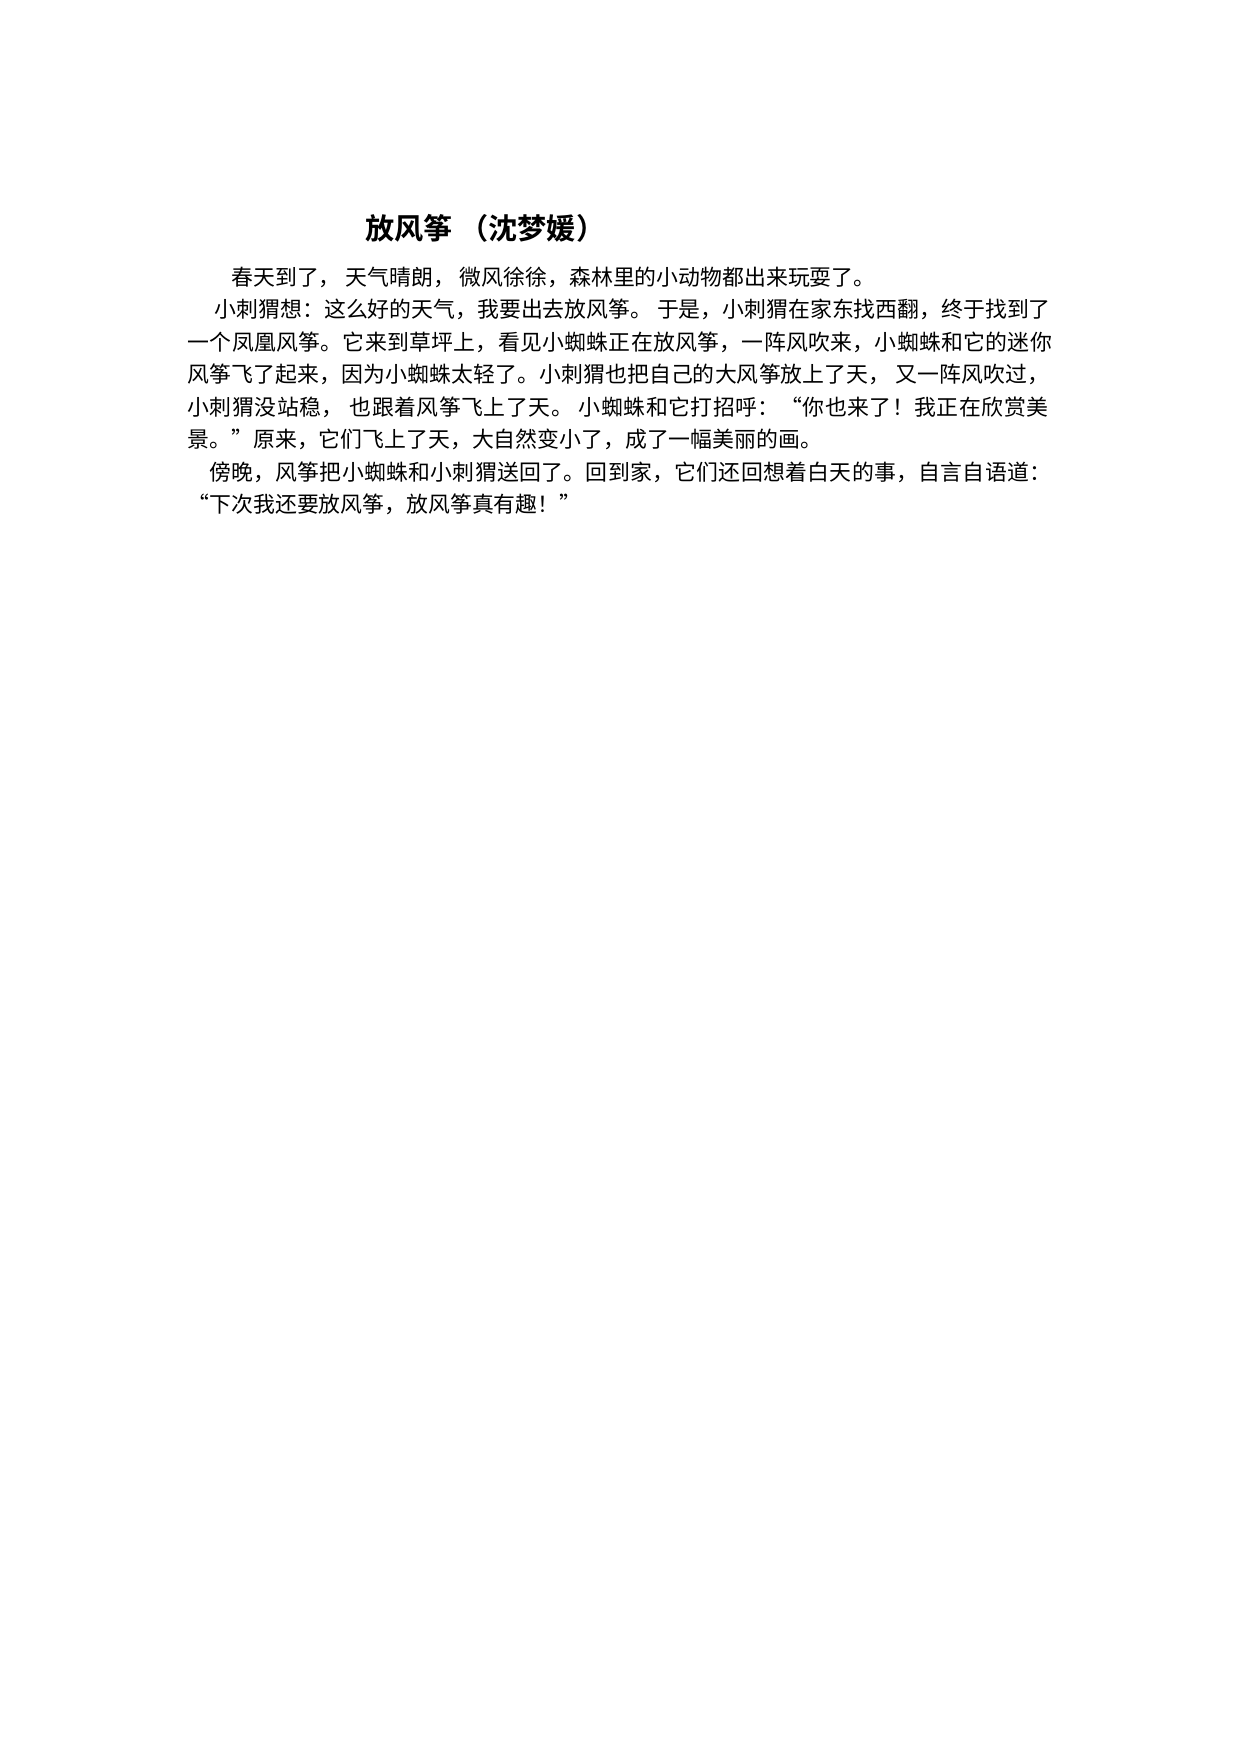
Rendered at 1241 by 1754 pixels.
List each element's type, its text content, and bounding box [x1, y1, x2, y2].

text 放风筝 （沈梦媛） [187, 194, 1053, 259]
text 春天到了， 天气晴朗， 微风徐徐，森林里的小动物都出来玩耍了。 [187, 259, 1053, 292]
text 小刺猬想：这么好的天气，我要出去放风筝。 于是，小刺猬在家东找西翻，终于找到了一个凤凰风筝。它来到草坪上，看见小蜘蛛正在放风筝，一阵风吹来，小蜘蛛和它的迷你风筝飞了起来，因为小蜘蛛太轻了。小刺猬也把自己的大风筝放上了天， 又一阵风吹过，小刺猬没站稳， 也跟着风筝飞上了天。 小蜘蛛和它打招呼：“你也来了！我正在欣赏美景。”原来，它们飞上了天，大自然变小了，成了一幅美丽的画。 [187, 292, 1053, 454]
text 傍晚，风筝把小蜘蛛和小刺猬送回了。回到家，它们还回想着白天的事，自言自语道：“下次我还要放风筝，放风筝真有趣！” [187, 454, 1053, 519]
